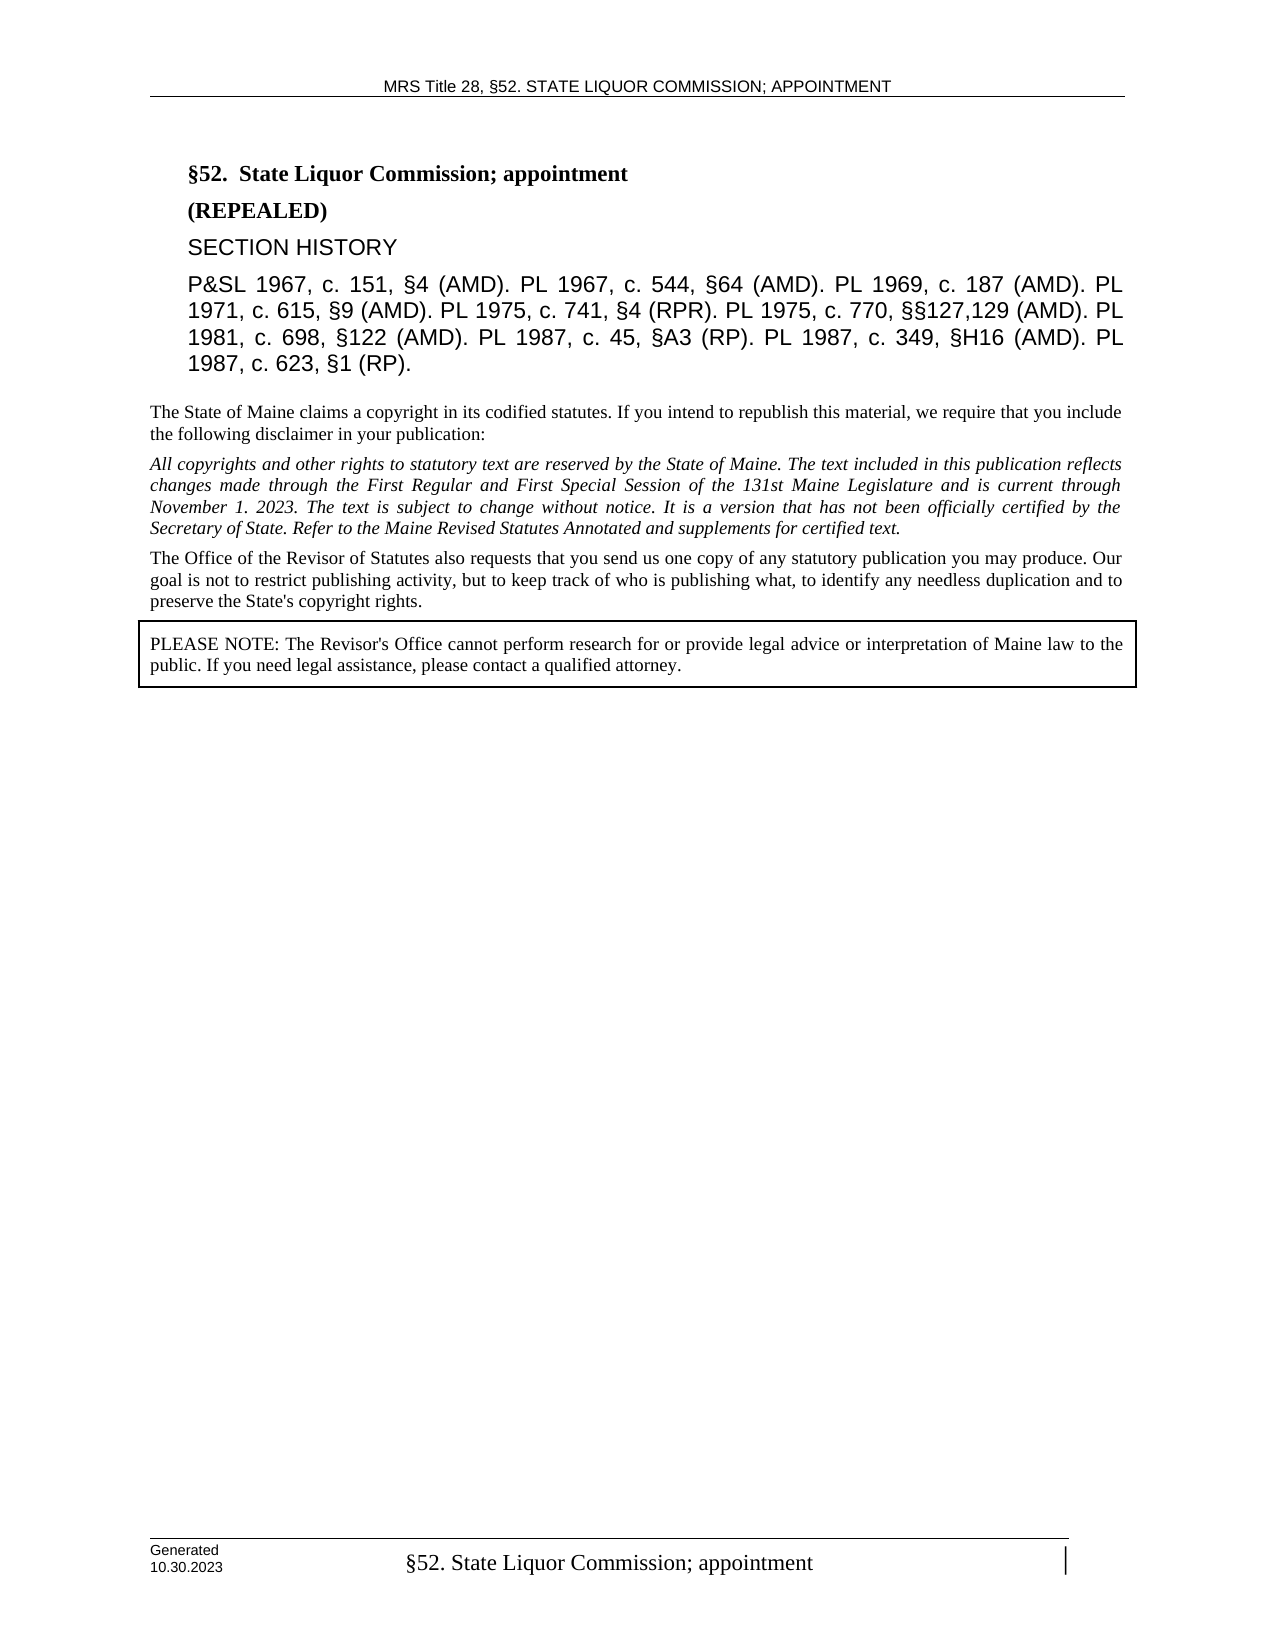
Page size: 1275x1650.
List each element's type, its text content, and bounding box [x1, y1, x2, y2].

text §52. State Liquor Commission; appointment [187, 160, 1125, 187]
text P&SL 1967, c. 151, §4 (AMD). PL 1967, c. 544, §64 (AMD). PL 1969, c. 187 (AMD). PL 1971, c. 615, §9 (AMD). PL 1975, c. 741, §4 (RPR). PL 1975, c. 770, §§127,129 (AMD). PL 1981, c. 698, §122 (AMD). PL 1987, c. 45, §A3 (RP). PL 1987, c. 349, §H16 (AMD). PL 1987, c. 623, §1 (RP). [187, 271, 1125, 376]
text The State of Maine claims a copyright in its codified statutes. If you intend to republish this material, we require that you include the following disclaimer in your publication: [150, 401, 1125, 444]
text SECTION HISTORY [187, 234, 1125, 260]
text (REPEALED) [187, 197, 1125, 223]
text The Office of the Revisor of Statutes also requests that you send us one copy of any statutory publication you may produce. Our goal is not to restrict publishing activity, but to keep track of who is publishing what, to identify any needless duplication and to preserve the State's copyright rights. [150, 547, 1125, 612]
text PLEASE NOTE: The Revisor's Office cannot perform research for or provide legal advice or interpretation of Maine law to the public. If you need legal assistance, please contact a qualified attorney. [140, 622, 1135, 686]
text All copyrights and other rights to statutory text are reserved by the State of Maine. The text included in this publication reflects changes made through the First Regular and First Special Session of the 131st Maine Legislature and is current through November 1. 2023 . The text is subject to change without notice. It is a version that has not been officially certified by the Secretary of State. Refer to the Maine Revised Statutes Annotated and supplements for certified text. [150, 453, 1125, 539]
